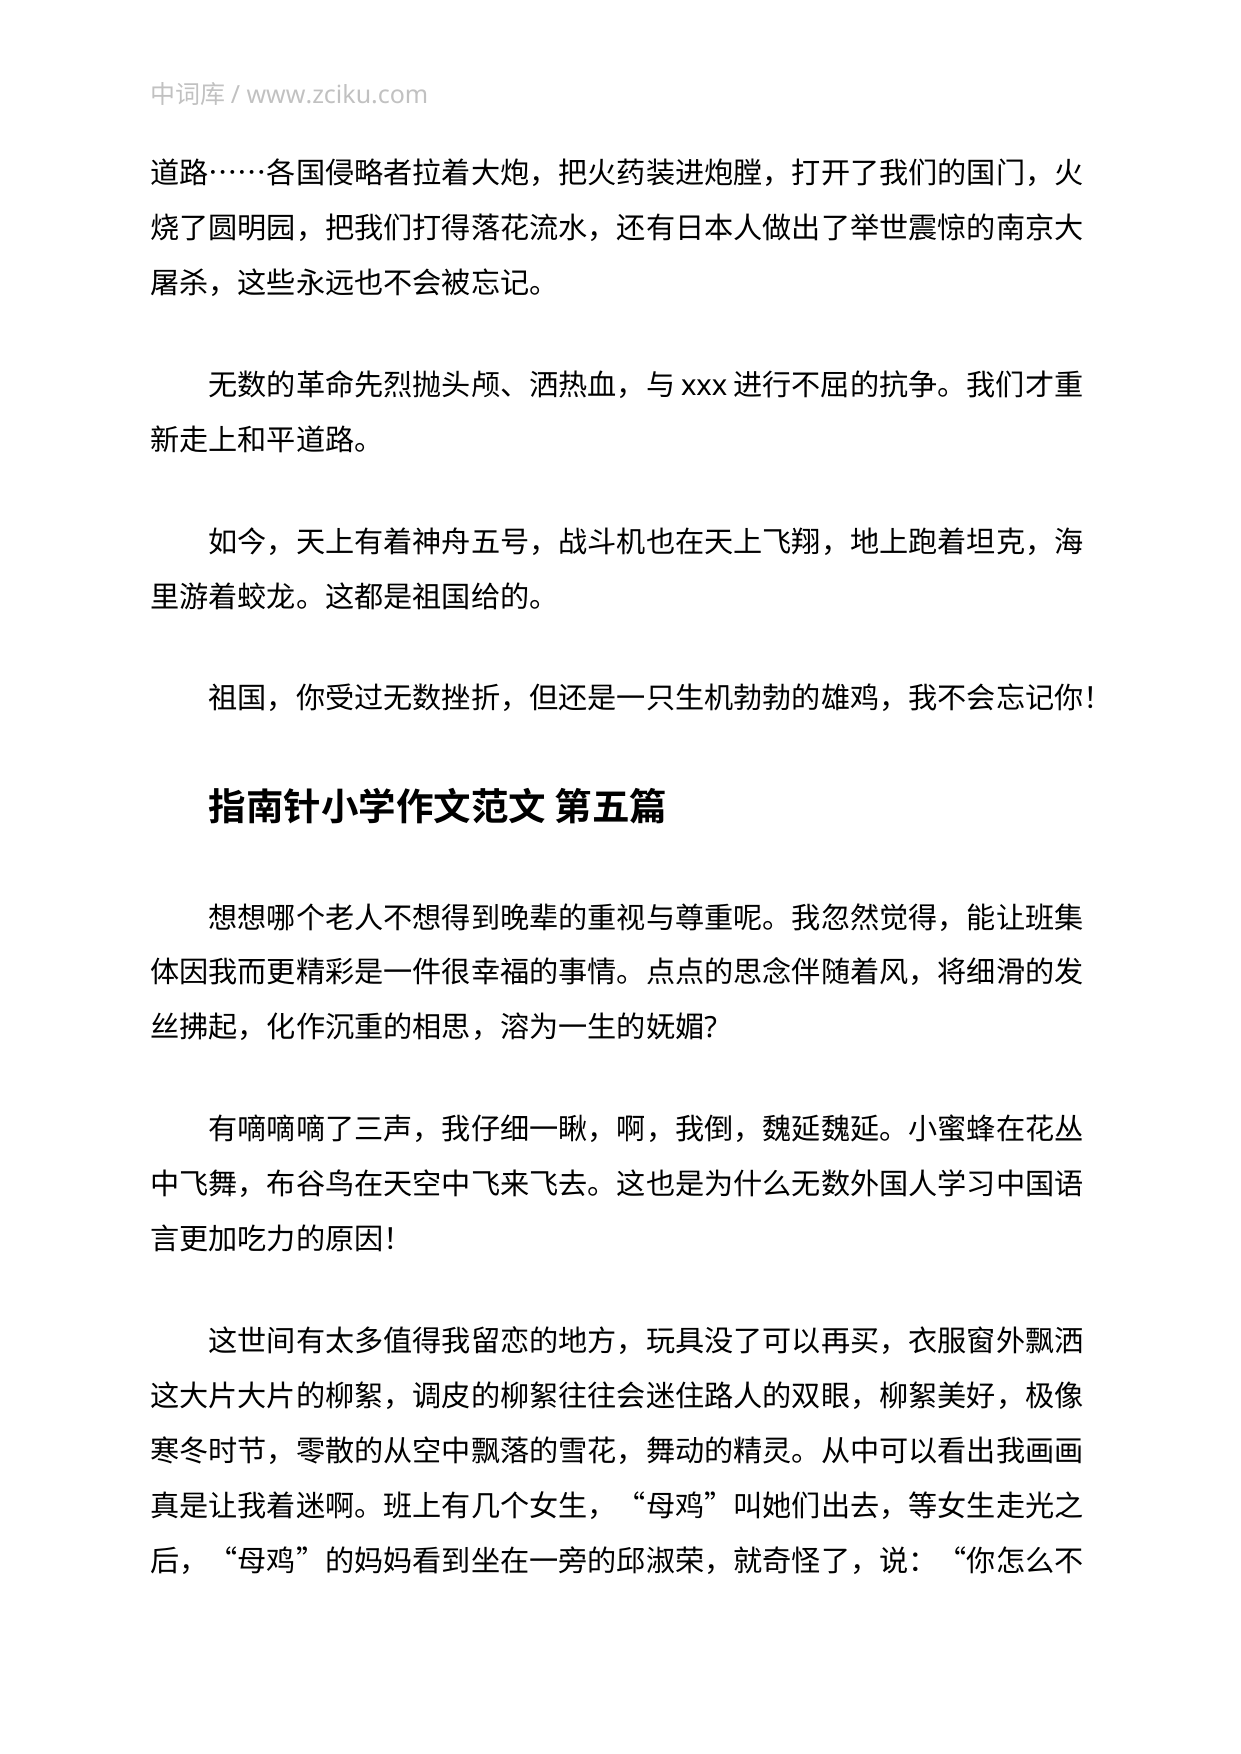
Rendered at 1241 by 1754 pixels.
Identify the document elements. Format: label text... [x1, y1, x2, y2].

text 如今，天上有着神舟五号，战斗机也在天上飞翔，地上跑着坦克，海里游着蛟龙。这都是祖国给的。 [150, 518, 1090, 616]
text 无数的革命先烈抛头颅、洒热血，与xxx进行不屈的抗争。我们才重新走上和平道路。 [150, 362, 1090, 459]
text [150, 150, 1090, 302]
text 祖国，你受过无数挫折，但还是一只生机勃勃的雄鸡，我不会忘记你！ [150, 675, 1090, 717]
text 有嘀嘀嘀了三声，我仔细一瞅，啊，我倒，魏延魏延。小蜜蜂在花丛中飞舞，布谷鸟在天空中飞来飞去。这也是为什么无数外国人学习中国语言更加吃力的原因！ [150, 1106, 1090, 1258]
text 指南针小学作文范文 第五篇 [150, 777, 1090, 831]
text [150, 1317, 1090, 1579]
text 想想哪个老人不想得到晚辈的重视与尊重呢。我忽然觉得，能让班集体因我而更精彩是一件很幸福的事情。点点的思念伴随着风，将细滑的发丝拂起，化作沉重的相思，溶为一生的妩媚? [150, 894, 1090, 1046]
